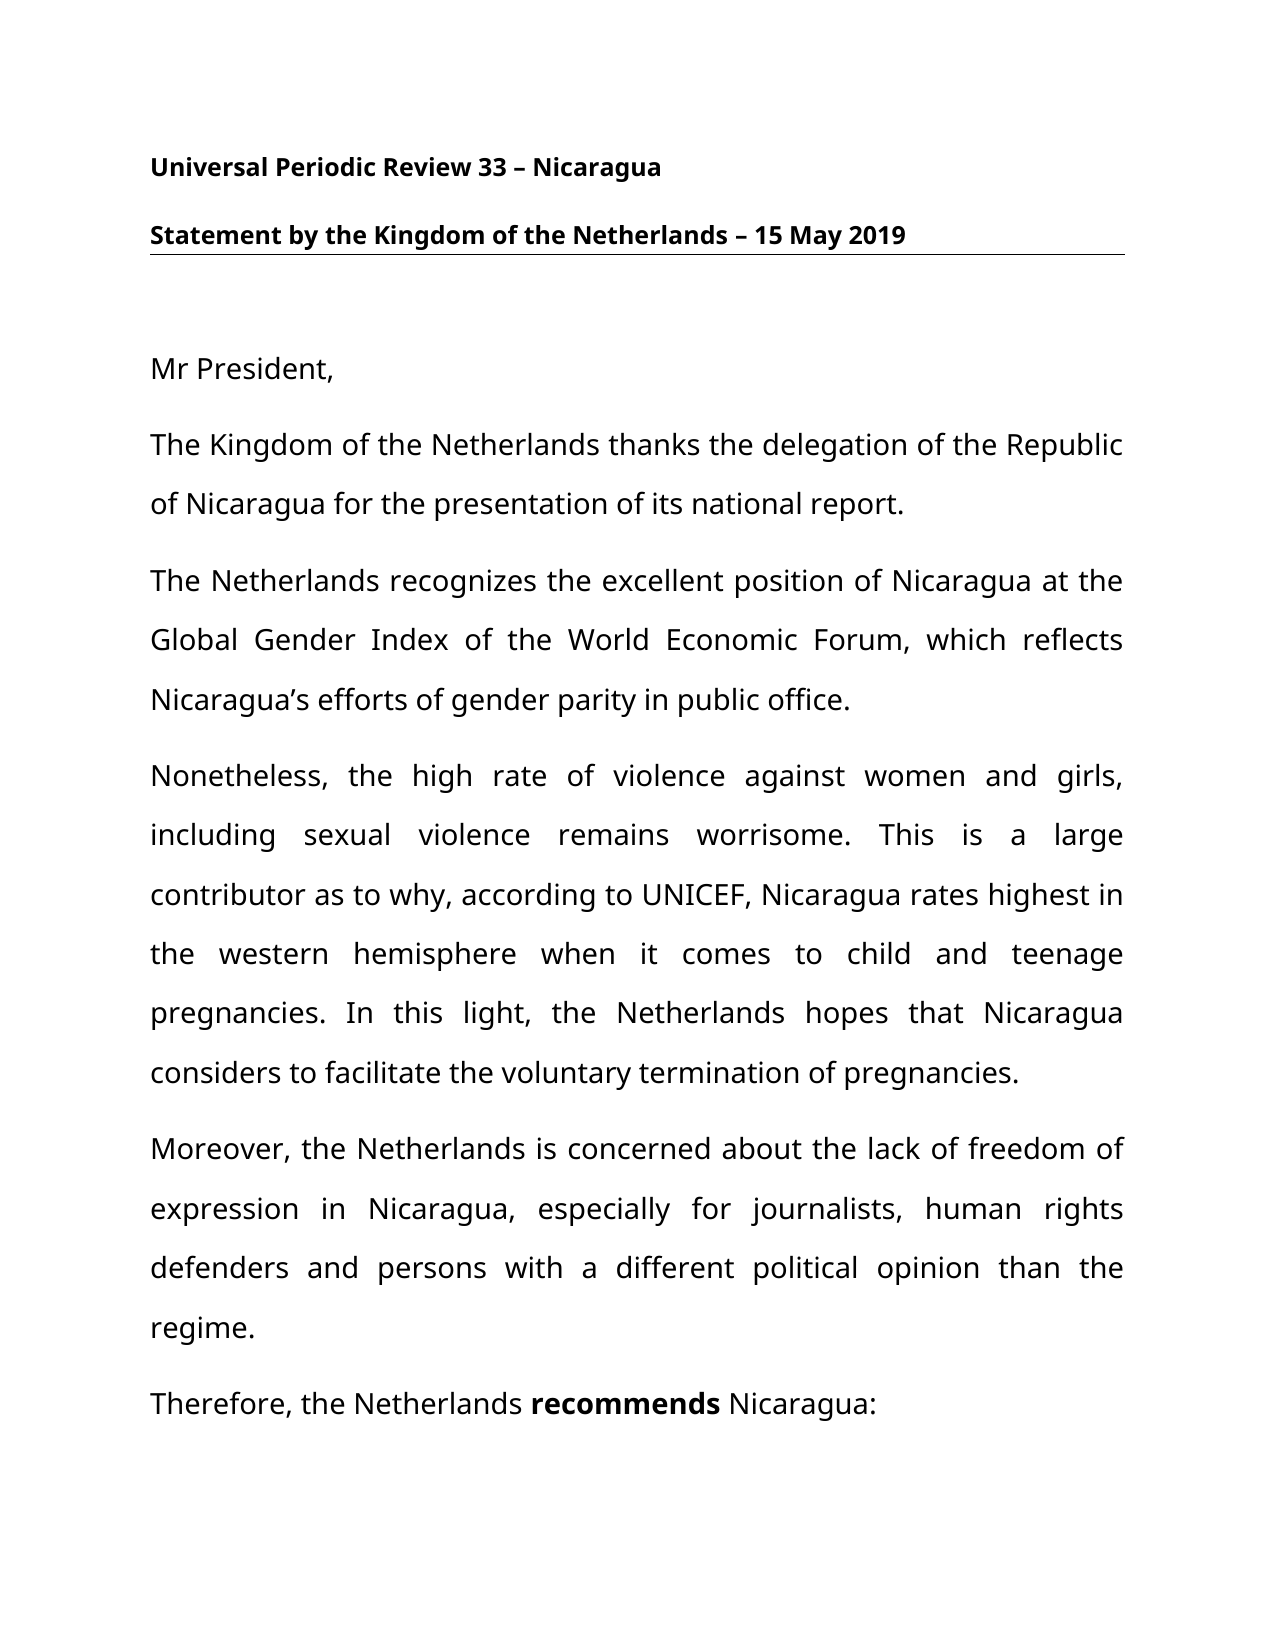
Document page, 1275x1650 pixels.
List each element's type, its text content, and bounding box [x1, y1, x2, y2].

text Moreover, the Netherlands is concerned about the lack of freedom of expression in Nicaragua, especially for journalists, human rights defenders and persons with a different political opinion than the regime. [150, 1128, 1125, 1347]
text Therefore, the Netherlands recommends Nicaragua: [150, 1383, 1125, 1423]
text Statement by the Kingdom of the Netherlands – 15 May 2019 [150, 218, 1125, 254]
text Mr President, [150, 288, 1125, 388]
text The Kingdom of the Netherlands thanks the delegation of the Republic of Nicaragua for the presentation of its national report. [150, 424, 1125, 523]
text The Netherlands recognizes the excellent position of Nicaragua at the Global Gender Index of the World Economic Forum, which reflects Nicaragua’s efforts of gender parity in public office. [150, 560, 1125, 718]
text Universal Periodic Review 33 – Nicaragua [150, 150, 1125, 184]
text Nonetheless, the high rate of violence against women and girls, including sexual violence remains worrisome. This is a large contributor as to why, according to UNICEF, Nicaragua rates highest in the western hemisphere when it comes to child and teenage pregnancies. In this light, the Netherlands hopes that Nicaragua considers to facilitate the voluntary termination of pregnancies. [150, 755, 1125, 1092]
